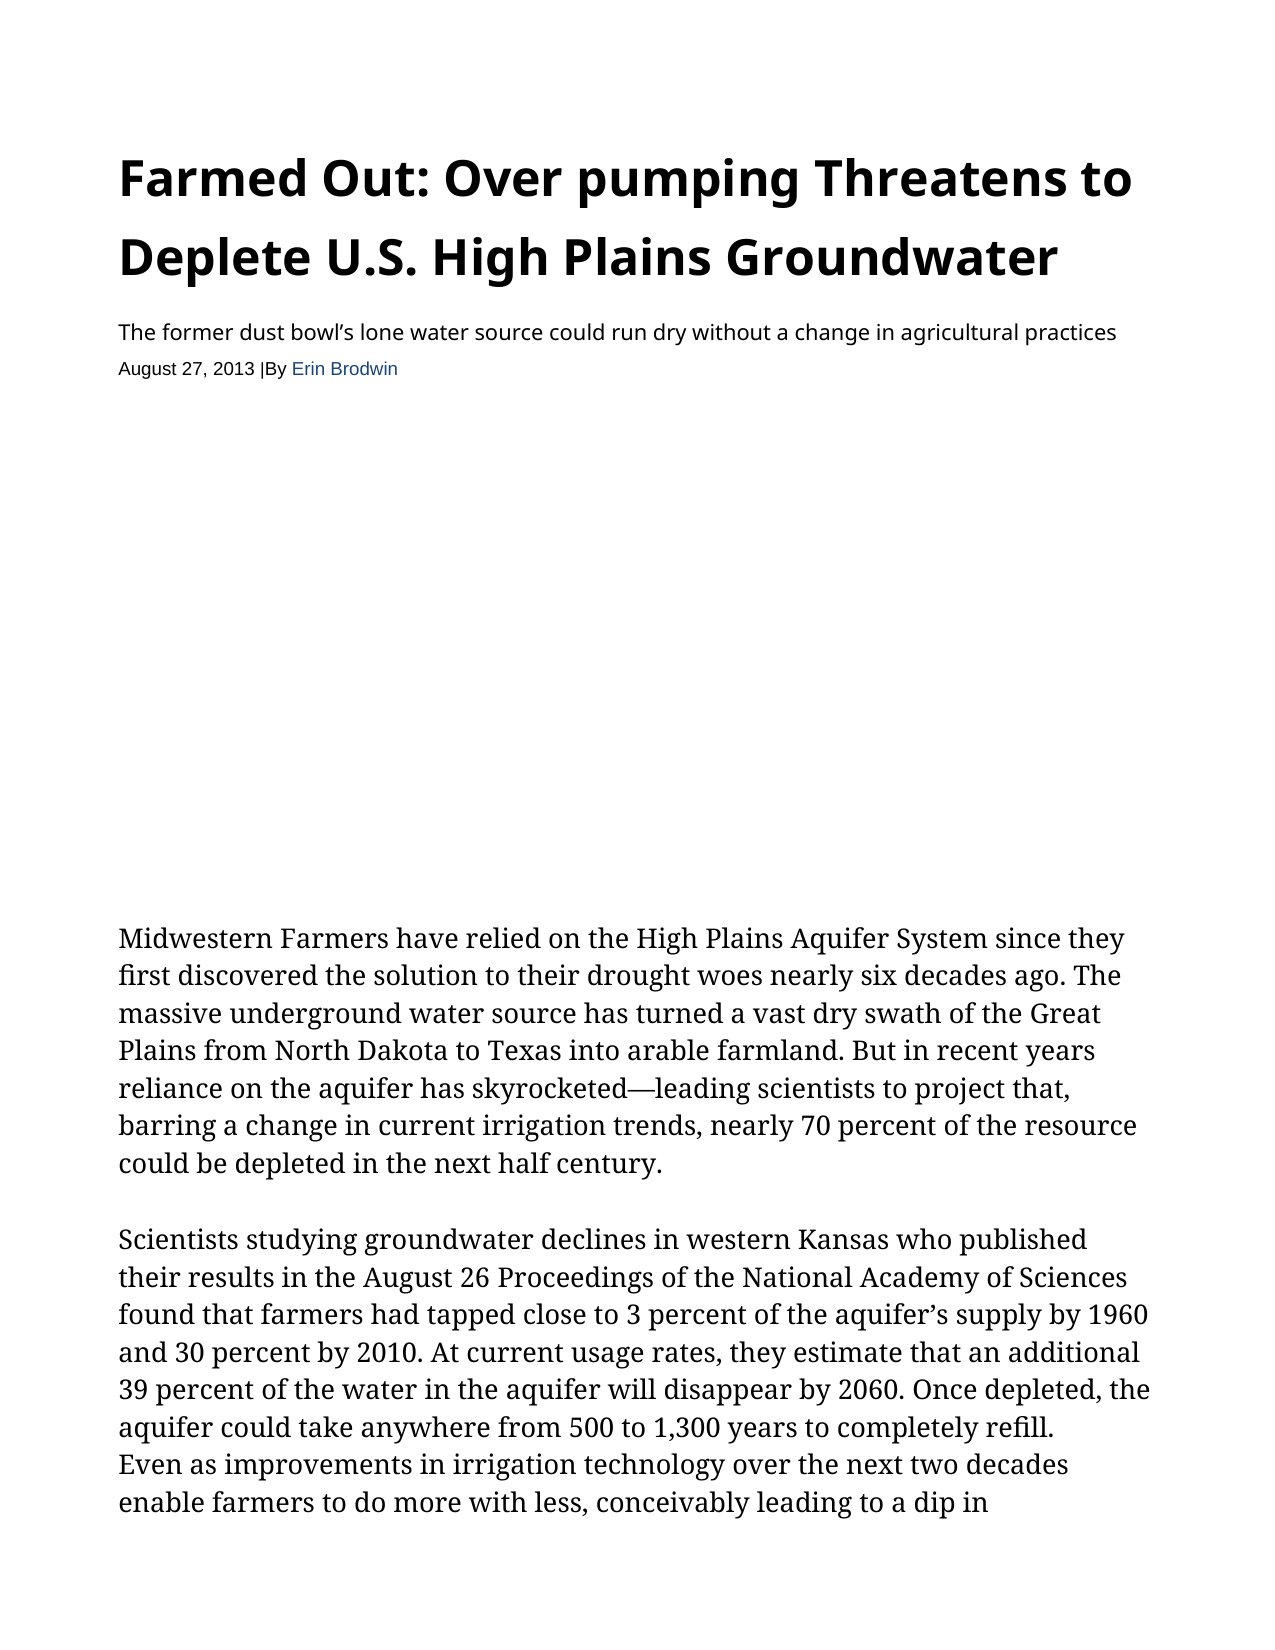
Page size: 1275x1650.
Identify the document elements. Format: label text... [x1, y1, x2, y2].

text The former dust bowl’s lone water source could run dry without a change in agricultural practices [118, 312, 1157, 347]
subtitle Farmed Out: Over pumping Threatens to Deplete U.S. High Plains Groundwater [118, 143, 1157, 289]
text August 27, 2013 |By Erin Brodwin [118, 358, 1157, 379]
text Scientists studying groundwater declines in western Kansas who published their results in the August 26 Proceedings of the National Academy of Sciences found that farmers had tapped close to 3 percent of the aquifer’s supply by 1960 and 30 percent by 2010. At current usage rates, they estimate that an additional 39 percent of the water in the aquifer will disappear by 2060. Once depleted, the aquifer could take anywhere from 500 to 1,300 years to completely refill. [118, 1220, 1157, 1445]
text Midwestern Farmers have relied on the High Plains Aquifer System since they first discovered the solution to their drought woes nearly six decades ago. The massive underground water source has turned a vast dry swath of the Great Plains from North Dakota to Texas into arable farmland. But in recent years reliance on the aquifer has skyrocketed—leading scientists to project that, barring a change in current irrigation trends, nearly 70 percent of the resource could be depleted in the next half century. [118, 918, 1157, 1181]
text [118, 1445, 1157, 1520]
